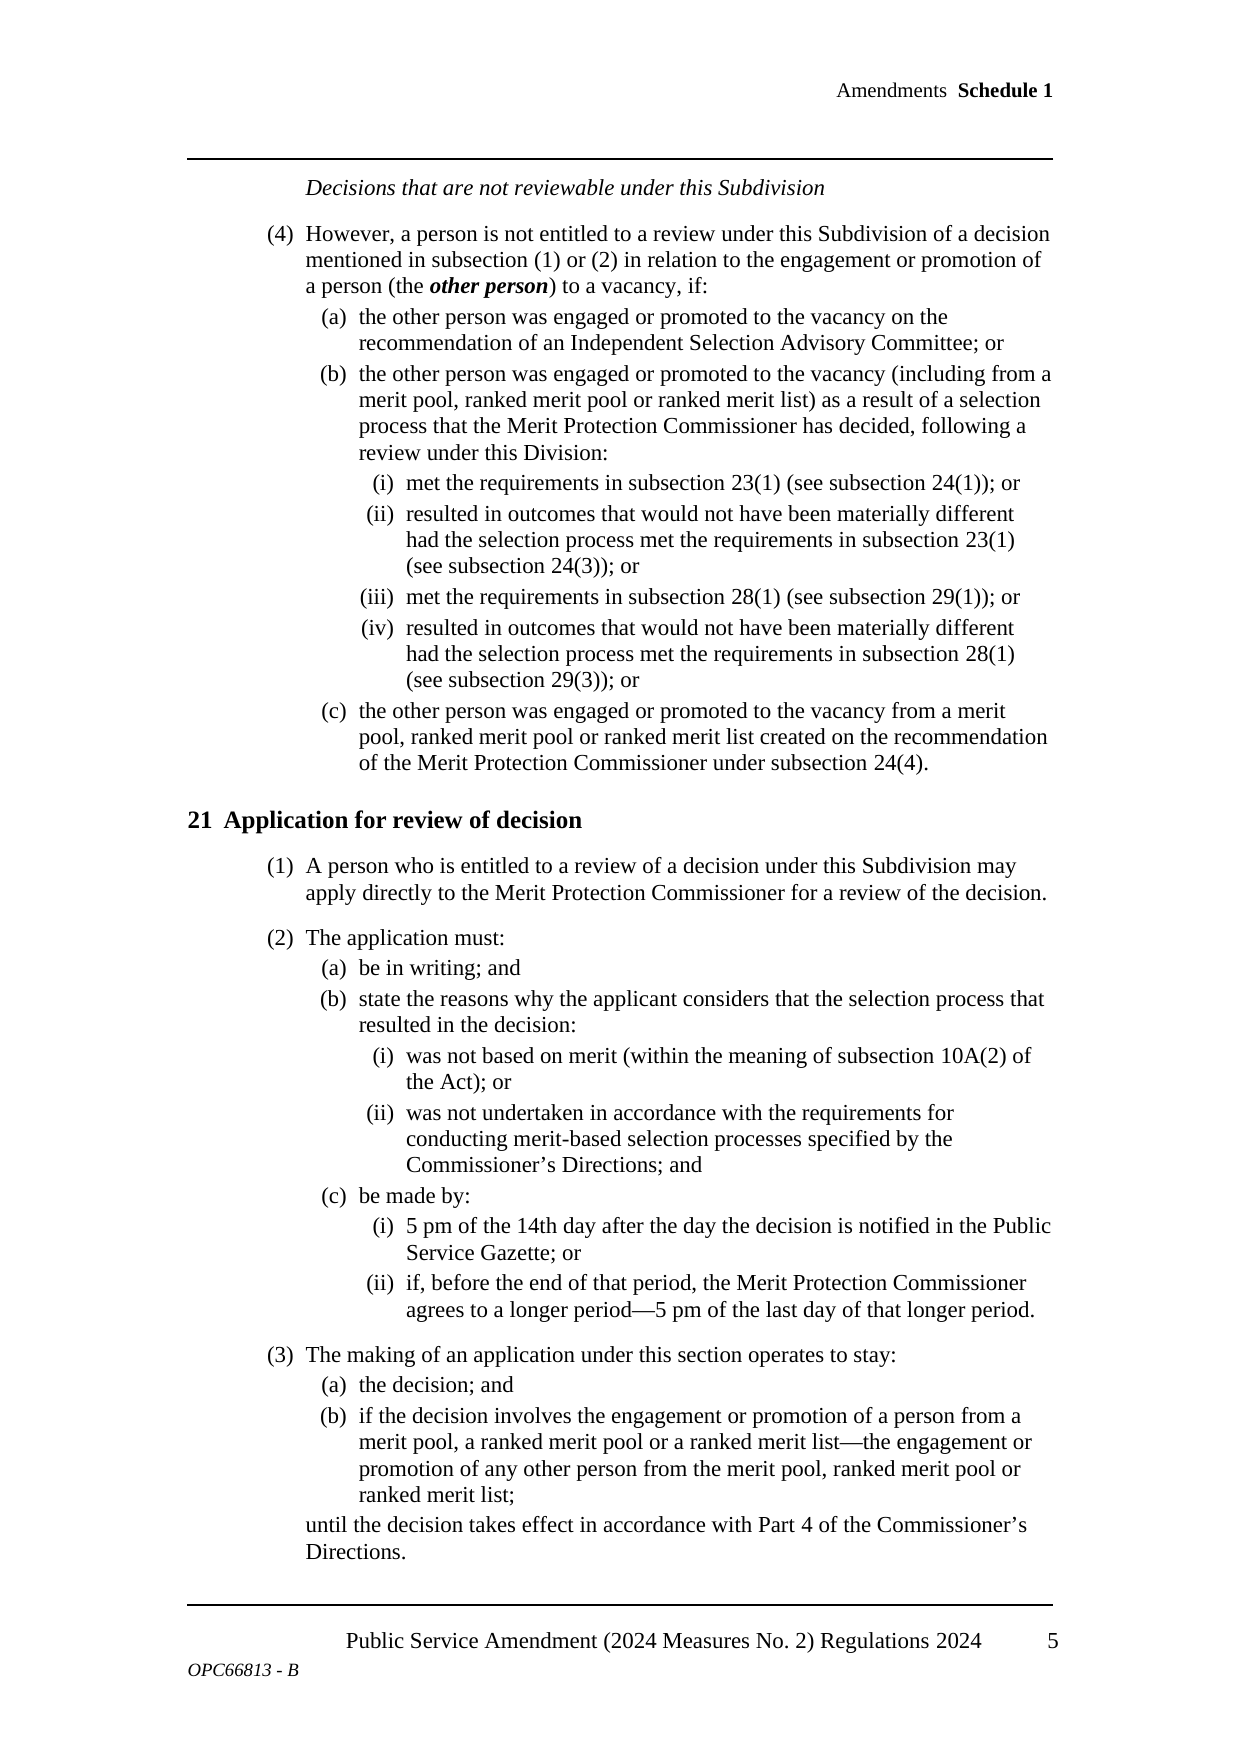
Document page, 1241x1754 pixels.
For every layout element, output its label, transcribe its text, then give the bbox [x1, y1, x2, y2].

text Decisions that are not reviewable under this Subdivision [305, 174, 1053, 201]
text (b) the other person was engaged or promoted to the vacancy (including from a merit pool, ranked merit pool or ranked merit list) as a result of a selection process that the Merit Protection Commissioner has decided, following a review under this Division: [187, 360, 1053, 465]
text (4) However, a person is not entitled to a review under this Subdivision of a decision mentioned in subsection (1) or (2) in relation to the engagement or promotion of a person (the other person) to a vacancy, if: [187, 219, 1053, 299]
text (a) the other person was engaged or promoted to the vacancy on the recommendation of an Independent Selection Advisory Committee; or [187, 303, 1053, 356]
text (b) state the reasons why the applicant considers that the selection process that resulted in the decision: [187, 985, 1053, 1038]
text until the decision takes effect in accordance with Part 4 of the Commissioner’s Directions. [305, 1511, 1053, 1564]
text (2) The application must: [187, 924, 1053, 950]
text (a) the decision; and [187, 1371, 1053, 1398]
text (i) was not based on merit (within the meaning of subsection 10A(2) of the Act); or [187, 1042, 1053, 1094]
text (1) A person who is entitled to a review of a decision under this Subdivision may apply directly to the Merit Protection Commissioner for a review of the decision. [187, 852, 1053, 905]
text (ii) was not undertaken in accordance with the requirements for conducting merit-based selection processes specified by the Commissioner’s Directions; and [187, 1099, 1053, 1178]
text (i) met the requirements in subsection 23(1) (see subsection 24(1)); or [187, 469, 1053, 496]
text (c) the other person was engaged or promoted to the vacancy from a merit pool, ranked merit pool or ranked merit list created on the recommendation of the Merit Protection Commissioner under subsection 24(4). [187, 697, 1053, 776]
text (b) if the decision involves the engagement or promotion of a person from a merit pool, a ranked merit pool or a ranked merit list—the engagement or promotion of any other person from the merit pool, ranked merit pool or ranked merit list; [187, 1402, 1053, 1507]
text (ii) if, before the end of that period, the Merit Protection Commissioner agrees to a longer period—5 pm of the last day of that longer period. [187, 1269, 1053, 1322]
text (a) be in writing; and [187, 954, 1053, 981]
text 21 Application for review of decision [187, 805, 1053, 834]
text (iii) met the requirements in subsection 28(1) (see subsection 29(1)); or [187, 583, 1053, 609]
text (c) be made by: [187, 1182, 1053, 1208]
text (i) 5 pm of the 14th day after the day the decision is notified in the Public Service Gazette; or [187, 1212, 1053, 1265]
text (3) The making of an application under this section operates to stay: [187, 1341, 1053, 1367]
text (iv) resulted in outcomes that would not have been materially different had the selection process met the requirements in subsection 28(1) (see subsection 29(3)); or [187, 613, 1053, 693]
text (ii) resulted in outcomes that would not have been materially different had the selection process met the requirements in subsection 23(1) (see subsection 24(3)); or [187, 500, 1053, 579]
